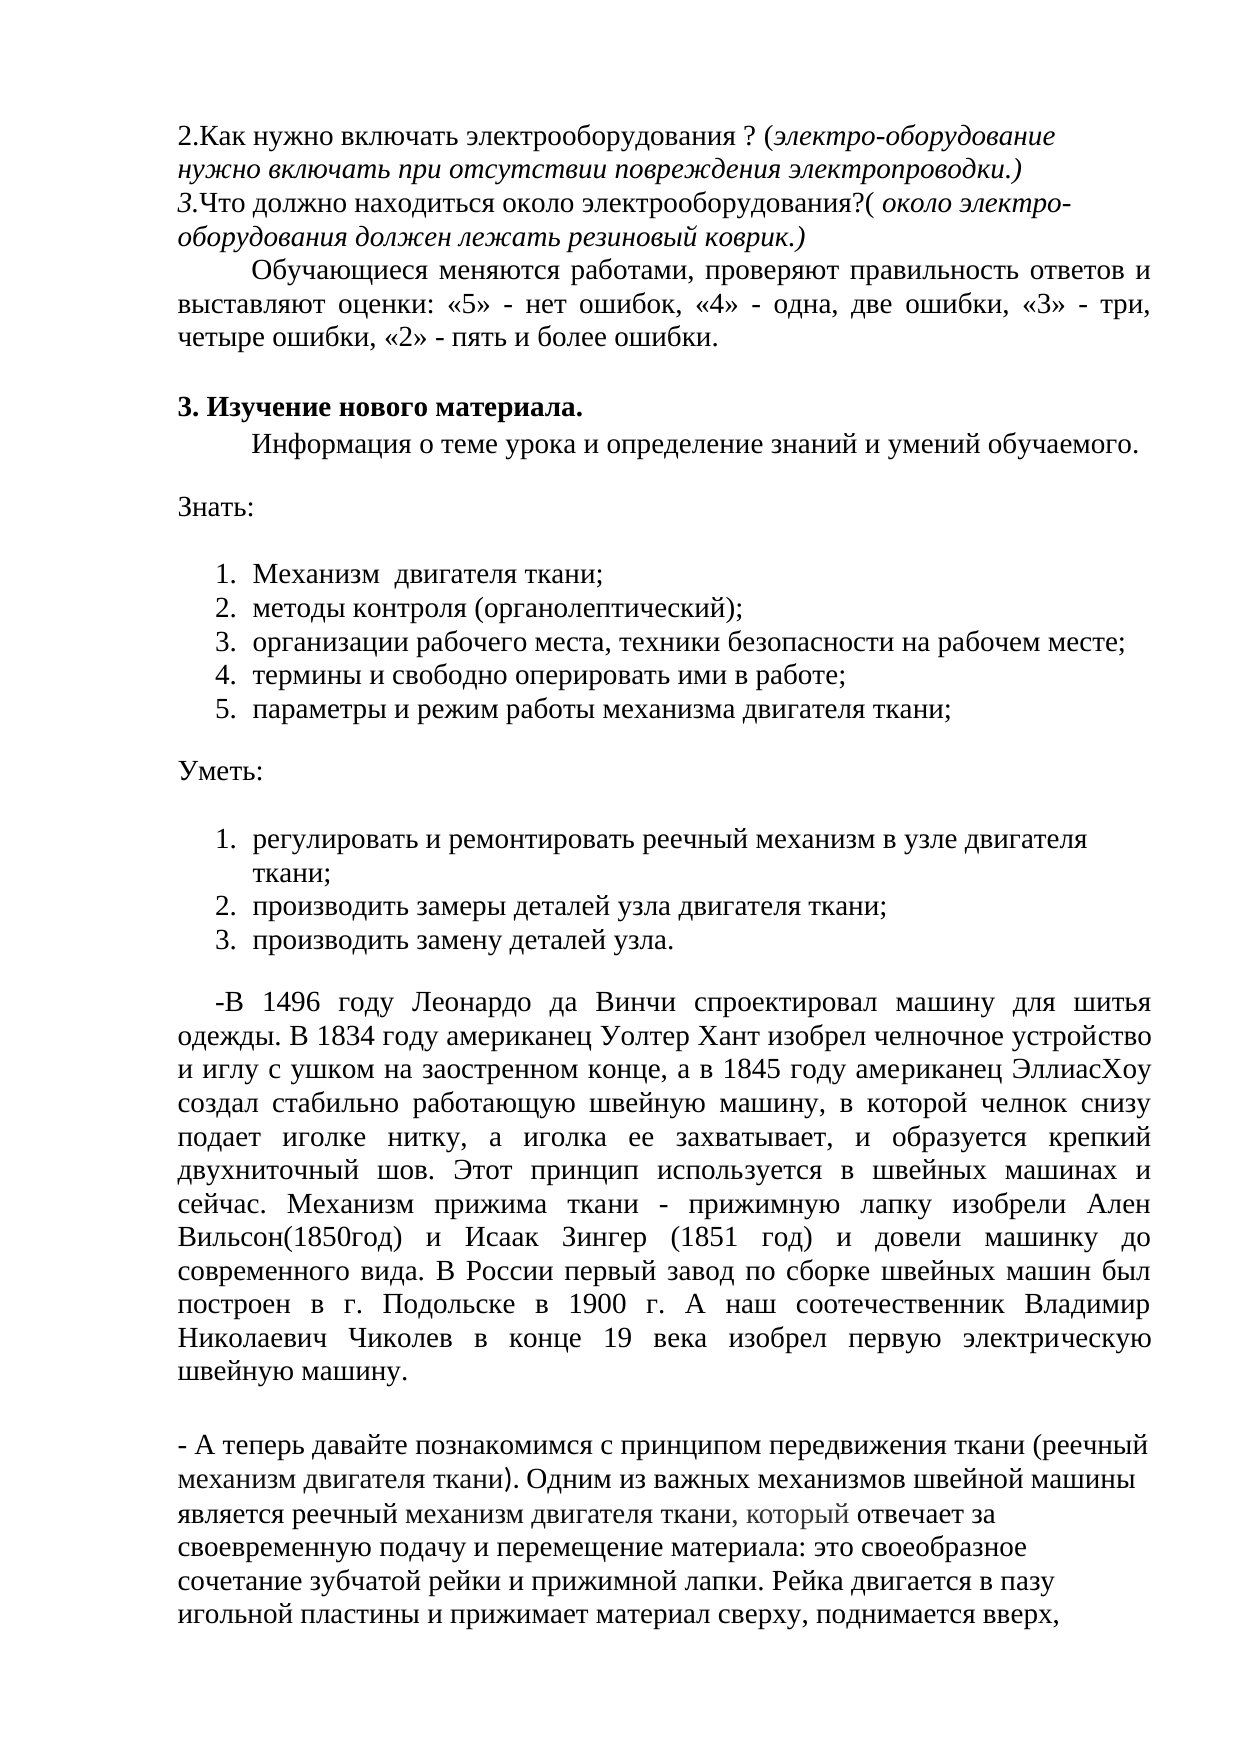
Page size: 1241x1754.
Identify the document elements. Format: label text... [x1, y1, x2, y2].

list организации рабочего места, техники безопасности на рабочем месте; [215, 624, 1152, 657]
list производить замену деталей узла. [215, 922, 1152, 955]
text Информация о теме урока и определение знаний и умений обучаемого. [177, 426, 1152, 460]
list термины и свободно оперировать ими в работе; [215, 657, 1152, 691]
list производить замеры деталей узла двигателя ткани; [215, 888, 1152, 922]
text Обучающиеся меняются работами, проверяют правильность ответов и выставляют оценки: «5» - нет ошибок, «4» - одна, две ошибки, «3» - три, четыре ошибки, «2» - пять и более ошибки. [177, 252, 1152, 353]
text -В 1496 году Леонардо да Винчи спроектировал машину для шитья одежды. В 1834 году американец Уолтер Хант изобрел челночное устройство и иглу с ушком на заостренном конце, а в 1845 году американец ЭллиасХоу создал стабильно работающую швейную машину, в которой челнок снизу подает иголке нитку, а иголка ее захватывает, и образуется крепкий двухниточный шов. Этот принцип используется в швейных машинах и сейчас. Механизм прижима ткани - прижимную лапку изобрели Ален Вильсон(1850год) и Исаак Зингер (1851 год) и довели машинку до современного вида. В России первый завод по сборке швейных машин был построен в г. Подольске в 1900 г. А наш соотечественник Владимир Николаевич Чиколев в конце 19 века изобрел первую электрическую швейную машину. [177, 984, 1152, 1387]
text 2.Как нужно включать электрооборудования ? (электро-оборудование нужно включать при отсутствии повреждения электропроводки.) [177, 118, 1152, 185]
text Уметь: [177, 753, 1152, 787]
list параметры и режим работы механизма двигателя ткани; [215, 691, 1152, 724]
list регулировать и ремонтировать реечный механизм в узле двигателя ткани; [215, 821, 1152, 888]
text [177, 1427, 1152, 1630]
list Механизм двигателя ткани; [215, 557, 1152, 590]
text 3.Что должно находиться около электрооборудования?( около электро- оборудования должен лежать резиновый коврик.) [177, 185, 1152, 252]
list методы контроля (органолептический); [215, 590, 1152, 624]
text 3. Изучение нового материала. [177, 389, 1152, 423]
text Знать: [177, 489, 1152, 522]
